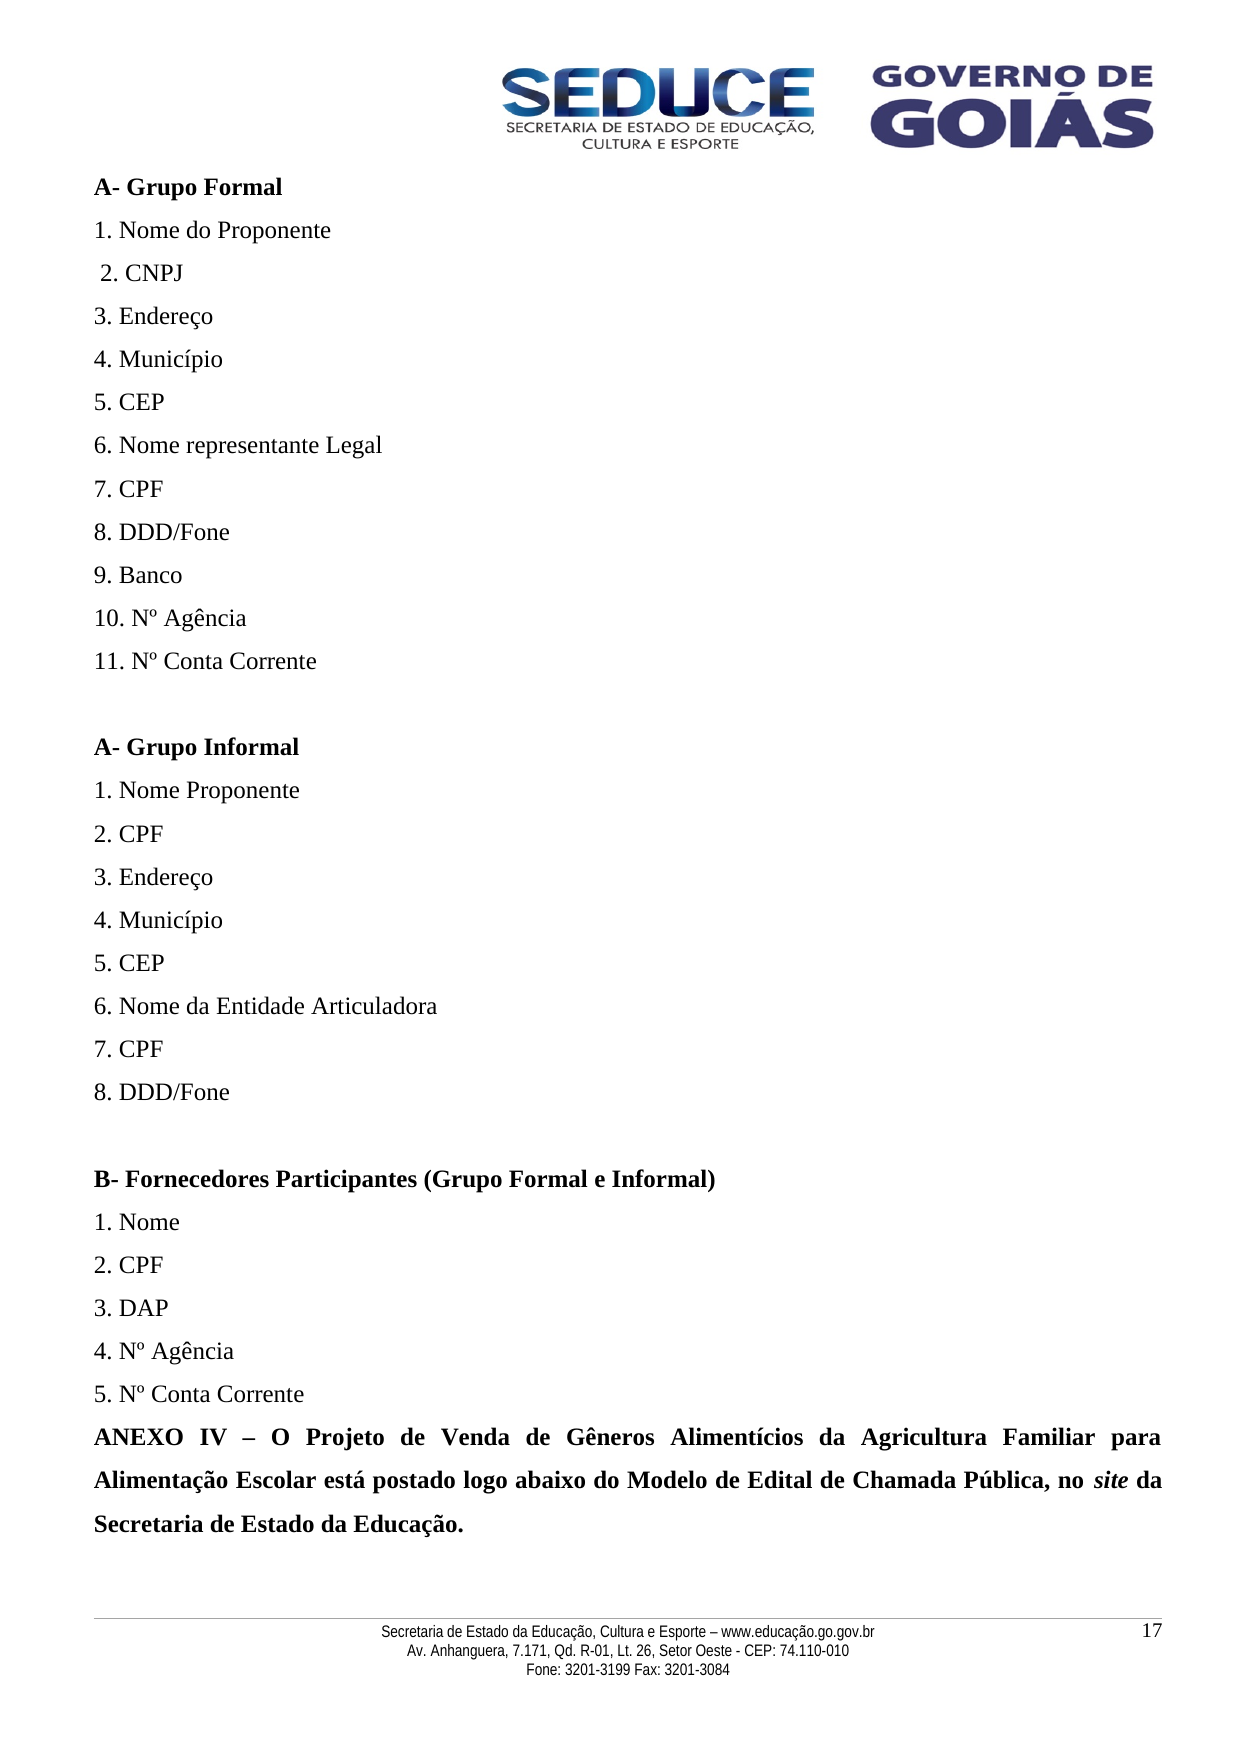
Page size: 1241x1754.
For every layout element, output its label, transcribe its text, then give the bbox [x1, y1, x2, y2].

text 3. Endereço [94, 301, 1162, 330]
text 10. Nº Agência [94, 603, 1162, 632]
text B- Fornecedores Participantes (Grupo Formal e Informal) [94, 1164, 1162, 1192]
text 1. Nome do Proponente [94, 215, 1162, 244]
text 7. CPF [94, 474, 1162, 502]
text 3. DAP [94, 1293, 1162, 1322]
text 8. DDD/Fone [94, 517, 1162, 546]
text 3. Endereço [94, 862, 1162, 891]
text 6. Nome representante Legal [94, 431, 1162, 459]
text 2. CPF [94, 1250, 1162, 1279]
text 2. CNPJ [94, 258, 1162, 287]
text A- Grupo Formal [94, 172, 1162, 201]
picture [501, 59, 1163, 158]
text 6. Nome da Entidade Articuladora [94, 991, 1162, 1020]
text 11. Nº Conta Corrente [94, 646, 1162, 675]
text 2. CPF [94, 819, 1162, 847]
text 5. Nº Conta Corrente [94, 1379, 1162, 1408]
text 9. Banco [94, 560, 1162, 589]
text 4. Nº Agência [94, 1336, 1162, 1365]
text 1. Nome [94, 1207, 1162, 1236]
text 4. Município [94, 905, 1162, 934]
text 1. Nome Proponente [94, 776, 1162, 804]
text 5. CEP [94, 387, 1162, 416]
text 5. CEP [94, 948, 1162, 977]
text A- Grupo Informal [94, 732, 1162, 761]
text ANEXO IV – O Projeto de Venda de Gêneros Alimentícios da Agricultura Familiar para Alimentação Escolar está postado logo abaixo do Modelo de Edital de Chamada Pública, no site da Secretaria de Estado da Educação. [94, 1422, 1162, 1537]
text 7. CPF [94, 1034, 1162, 1063]
text 8. DDD/Fone [94, 1077, 1162, 1106]
text 4. Município [94, 344, 1162, 373]
